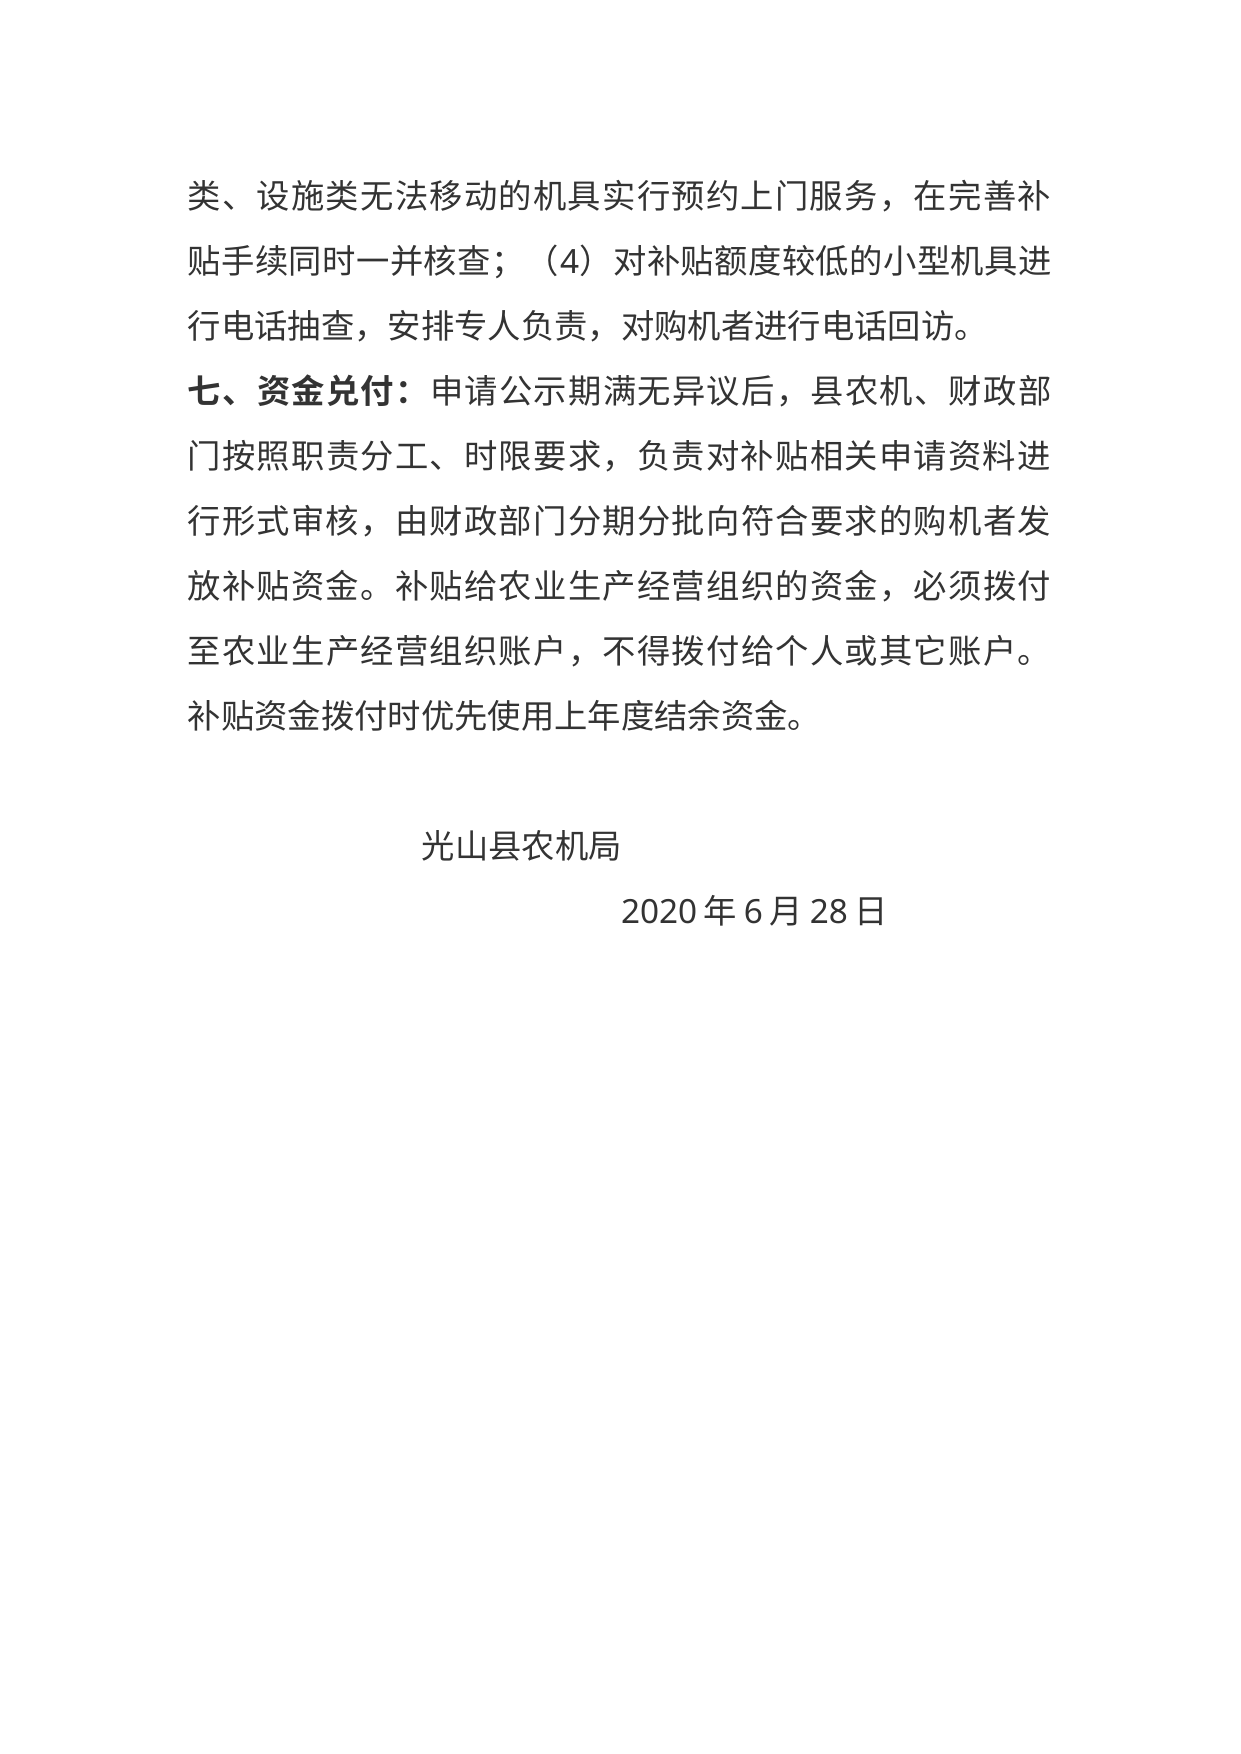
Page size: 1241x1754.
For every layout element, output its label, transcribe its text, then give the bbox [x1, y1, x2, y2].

list 2020年6月28日 [187, 877, 1053, 1072]
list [187, 162, 1053, 877]
